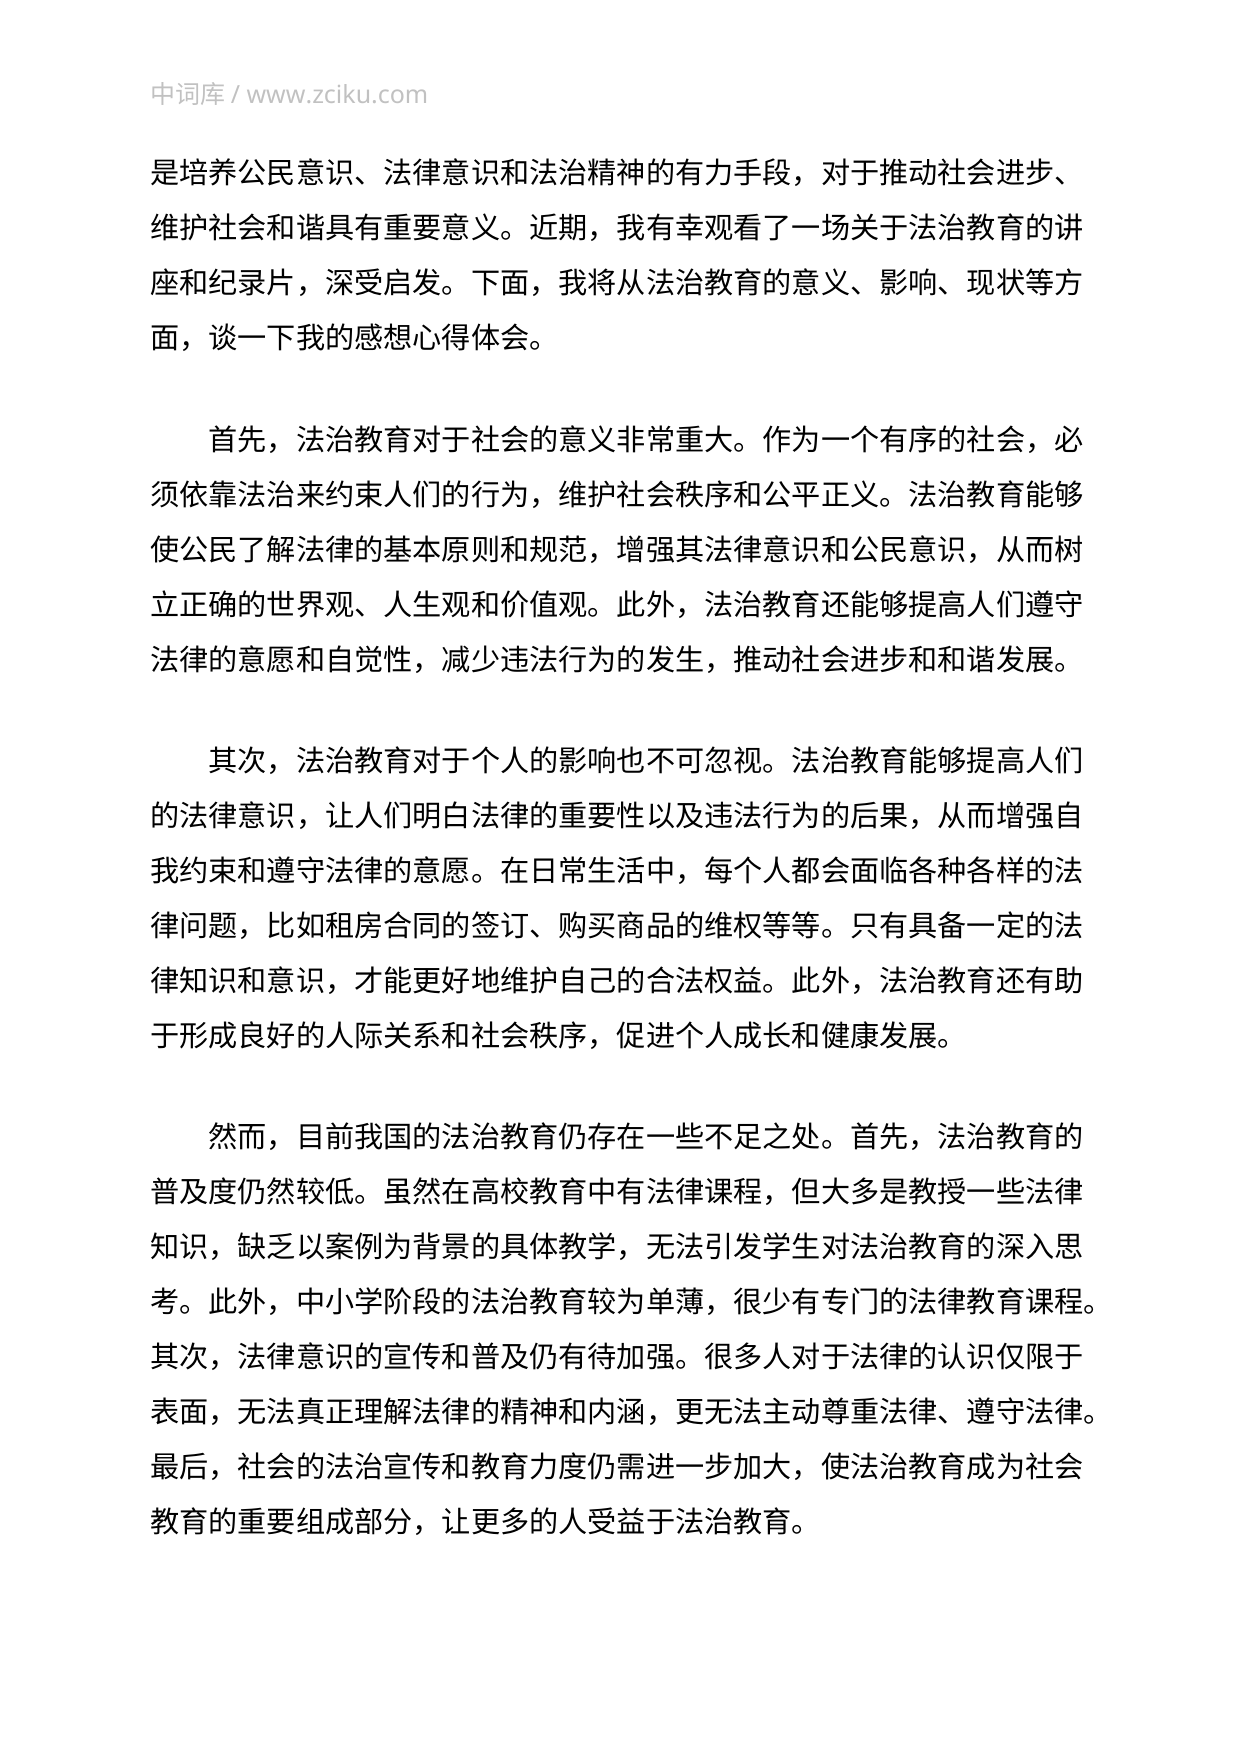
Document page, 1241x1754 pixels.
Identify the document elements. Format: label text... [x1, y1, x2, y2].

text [150, 150, 1090, 357]
text 首先，法治教育对于社会的意义非常重大。作为一个有序的社会，必须依靠法治来约束人们的行为，维护社会秩序和公平正义。法治教育能够使公民了解法律的基本原则和规范，增强其法律意识和公民意识，从而树立正确的世界观、人生观和价值观。此外，法治教育还能够提高人们遵守法律的意愿和自觉性，减少违法行为的发生，推动社会进步和和谐发展。 [150, 416, 1090, 678]
text 其次，法治教育对于个人的影响也不可忽视。法治教育能够提高人们的法律意识，让人们明白法律的重要性以及违法行为的后果，从而增强自我约束和遵守法律的意愿。在日常生活中，每个人都会面临各种各样的法律问题，比如租房合同的签订、购买商品的维权等等。只有具备一定的法律知识和意识，才能更好地维护自己的合法权益。此外，法治教育还有助于形成良好的人际关系和社会秩序，促进个人成长和健康发展。 [150, 738, 1090, 1054]
text 然而，目前我国的法治教育仍存在一些不足之处。首先，法治教育的普及度仍然较低。虽然在高校教育中有法律课程，但大多是教授一些法律知识，缺乏以案例为背景的具体教学，无法引发学生对法治教育的深入思考。此外，中小学阶段的法治教育较为单薄，很少有专门的法律教育课程。其次，法律意识的宣传和普及仍有待加强。很多人对于法律的认识仅限于表面，无法真正理解法律的精神和内涵，更无法主动尊重法律、遵守法律。最后，社会的法治宣传和教育力度仍需进一步加大，使法治教育成为社会教育的重要组成部分，让更多的人受益于法治教育。 [150, 1114, 1090, 1541]
